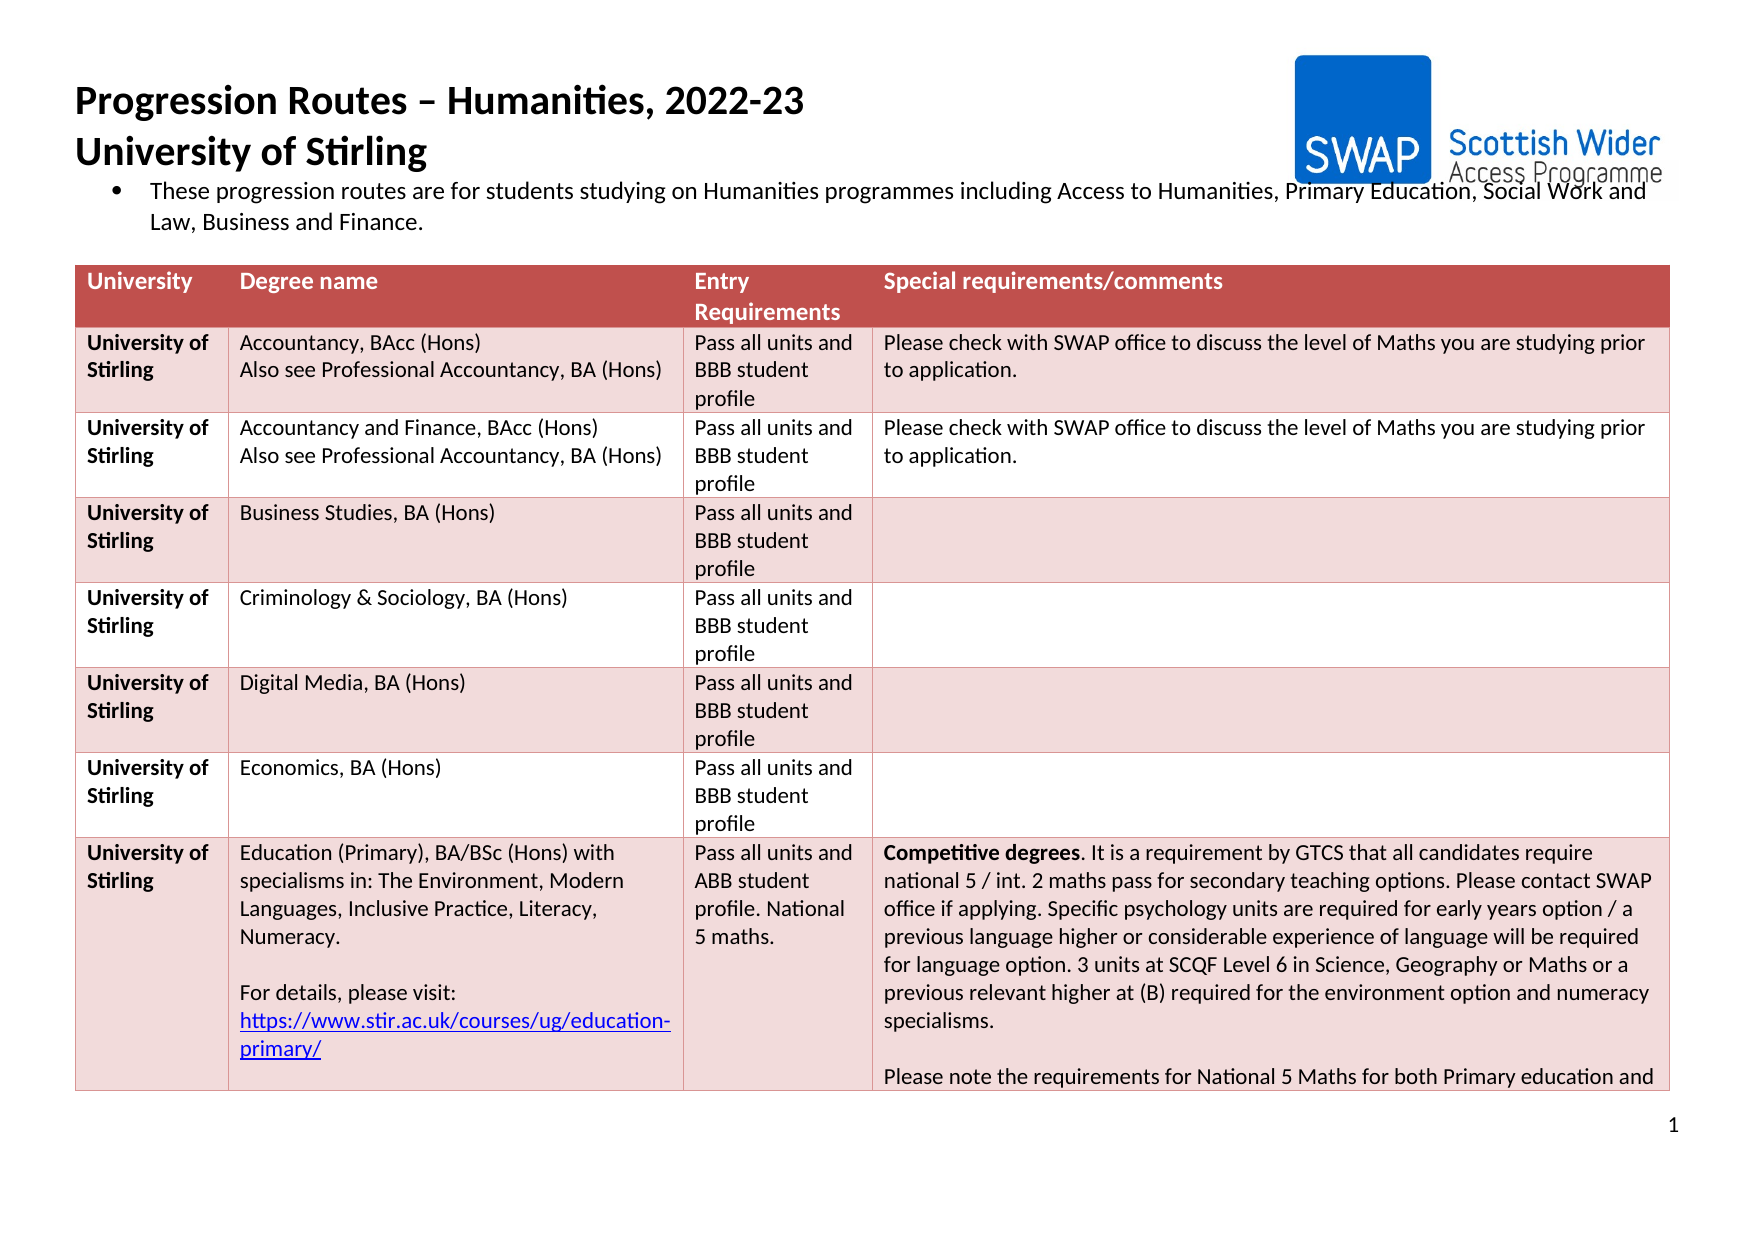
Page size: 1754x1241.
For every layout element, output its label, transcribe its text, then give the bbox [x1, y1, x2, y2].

table_cell Accountancy and Finance, BAcc (Hons) Also see Professional Accountancy, BA (Hons) [229, 413, 683, 497]
table_header University [76, 266, 228, 327]
table_cell Pass all units and BBB student profile [684, 668, 872, 752]
table_header Degree name [229, 266, 683, 327]
table_cell Economics, BA (Hons) [229, 753, 683, 837]
table_cell University of Stirling [76, 583, 228, 667]
table_cell University of Stirling [76, 328, 228, 412]
table_cell University of Stirling [76, 498, 228, 582]
table_cell University of Stirling [76, 838, 228, 1090]
table_cell Pass all units and BBB student profile [684, 498, 872, 582]
table_header Entry Requirements [684, 266, 872, 327]
table_cell Please check with SWAP office to discuss the level of Maths you are studying prior to application. [873, 328, 1669, 412]
table_cell University of Stirling [76, 668, 228, 752]
table_cell [873, 498, 1669, 582]
table_cell University of Stirling [76, 753, 228, 837]
table_cell [873, 753, 1669, 837]
table_cell Pass all units and BBB student profile [684, 328, 872, 412]
table_cell Please check with SWAP office to discuss the level of Maths you are studying prior to application. [873, 413, 1669, 497]
table_cell Digital Media, BA (Hons) [229, 668, 683, 752]
table_cell [873, 583, 1669, 667]
table_cell Business Studies, BA (Hons) [229, 498, 683, 582]
table_cell Accountancy, BAcc (Hons) Also see Professional Accountancy, BA (Hons) [229, 328, 683, 412]
table_header Special requirements/comments [873, 266, 1669, 327]
table_cell Pass all units and BBB student profile [684, 583, 872, 667]
table_cell Pass all units and BBB student profile [684, 413, 872, 497]
table_cell University of Stirling [76, 413, 228, 497]
table_cell Pass all units and BBB student profile [684, 753, 872, 837]
picture [1277, 37, 1679, 201]
table_cell Criminology & Sociology, BA (Hons) [229, 583, 683, 667]
table_cell Pass all units and ABB student profile. National 5 maths. [684, 838, 872, 1090]
table_cell [873, 668, 1669, 752]
